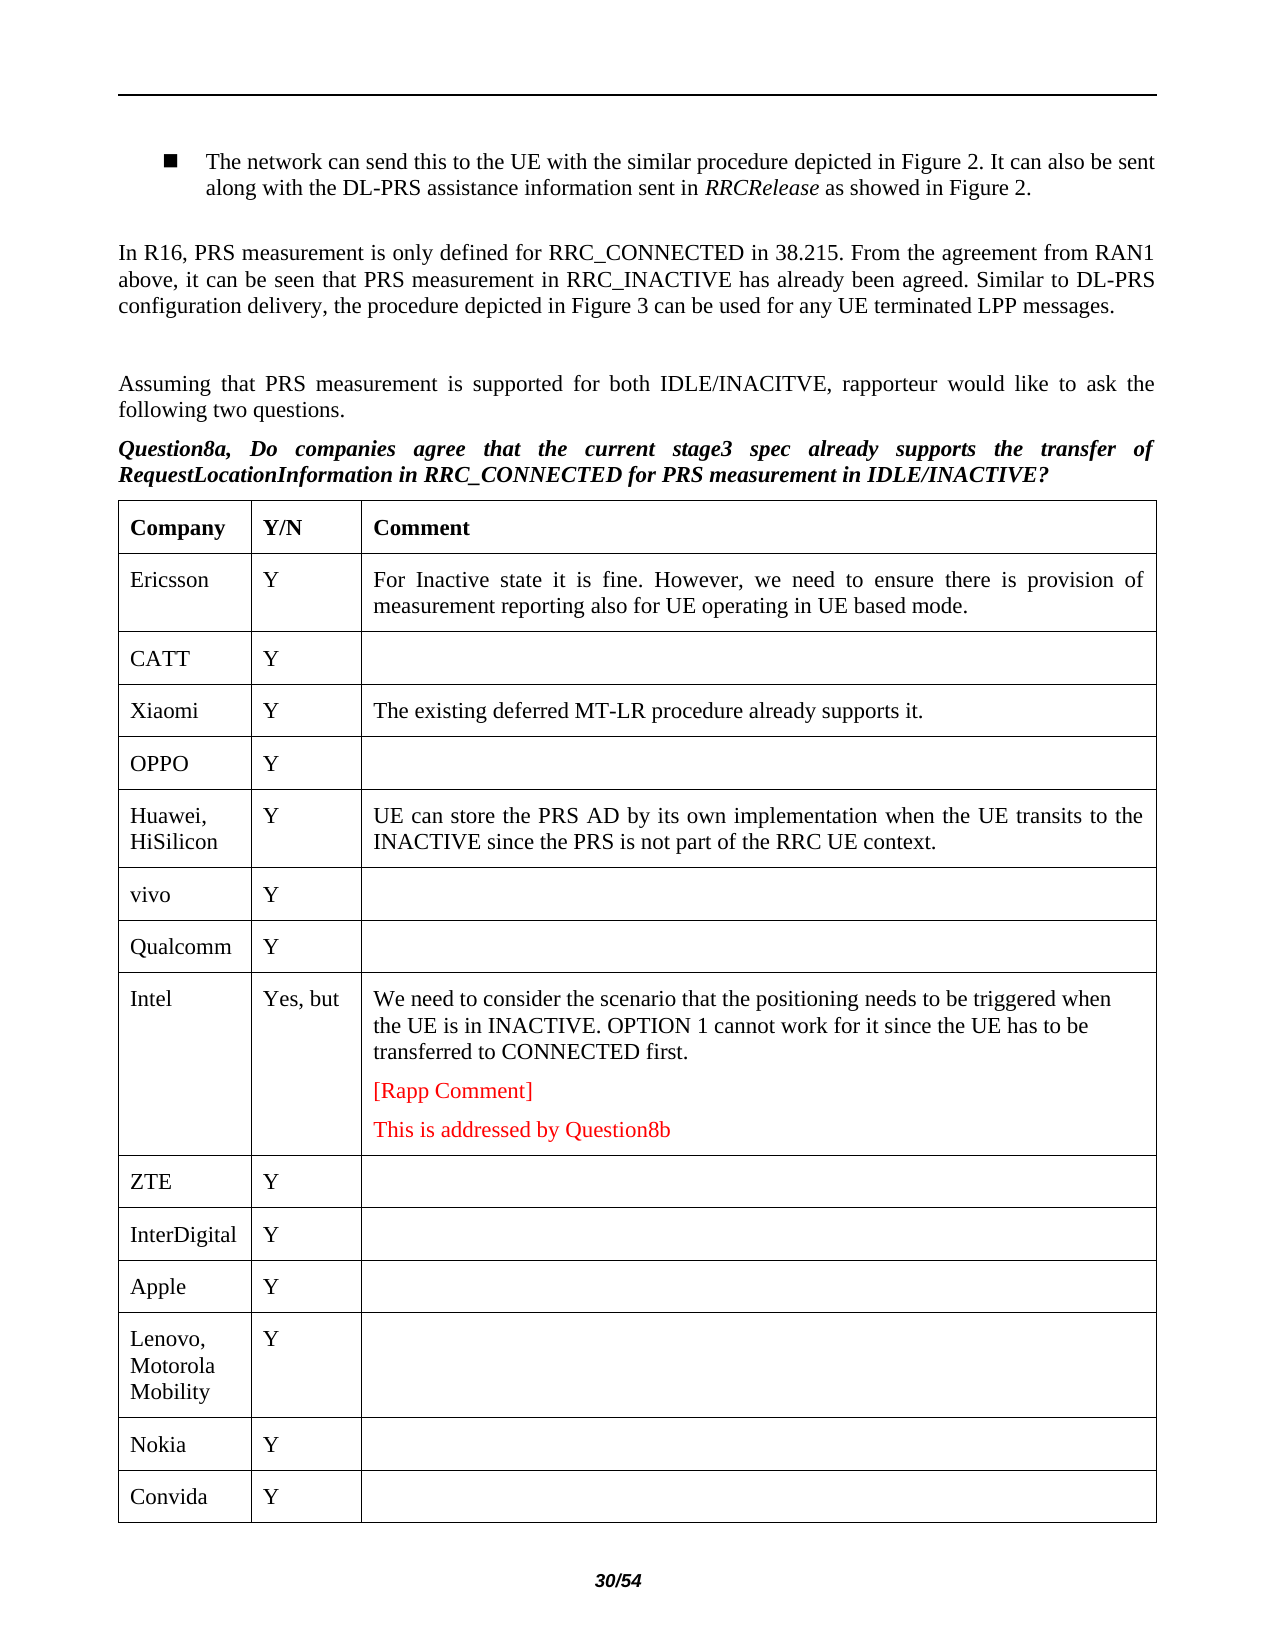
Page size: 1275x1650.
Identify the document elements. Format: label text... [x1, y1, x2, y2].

table_cell Y [252, 1313, 361, 1417]
table_cell Y [252, 1208, 361, 1259]
table_cell The existing deferred MT-LR procedure already supports it. [362, 685, 1156, 736]
table_cell Apple [119, 1261, 251, 1312]
table_cell [362, 1313, 1156, 1417]
table_cell Ericsson [119, 554, 251, 631]
text In R16, PRS measurement is only defined for RRC_CONNECTED in 38.215. From the agreement from RAN1 above, it can be seen that PRS measurement in RRC_INACTIVE has already been agreed. Similar to DL-PRS configuration delivery, the procedure depicted in Figure 3 can be used for any UE terminated LPP messages. [118, 239, 1157, 318]
text Question8a, Do companies agree that the current stage3 spec already supports the transfer of RequestLocationInformation in RRC_CONNECTED for PRS measurement in IDLE/INACTIVE? [118, 435, 1157, 488]
list The network can send this to the UE with the similar procedure depicted in Figure 2. It can also be sent along with the DL-PRS assistance information sent in RRCRelease as showed in Figure 2. [162, 148, 1157, 200]
table_cell [362, 1261, 1156, 1312]
table_cell [362, 632, 1156, 684]
table_cell Huawei, HiSilicon [119, 790, 251, 867]
table_cell For Inactive state it is fine. However, we need to ensure there is provision of measurement reporting also for UE operating in UE based mode. [362, 554, 1156, 631]
table_cell Y [252, 1471, 361, 1522]
table_cell ZTE [119, 1156, 251, 1207]
table_cell We need to consider the scenario that the positioning needs to be triggered when the UE is in INACTIVE. OPTION 1 cannot work for it since the UE has to be transferred to CONNECTED first. [Rapp Comment] This is addressed by Question8b [362, 973, 1156, 1155]
table_cell InterDigital [119, 1208, 251, 1259]
table_cell Y [252, 554, 361, 631]
table_cell Y [252, 790, 361, 867]
table_cell Nokia [119, 1418, 251, 1469]
table_cell [362, 921, 1156, 972]
table_cell [362, 1208, 1156, 1259]
table_cell Y [252, 1261, 361, 1312]
table_cell Y [252, 1418, 361, 1469]
text Assuming that PRS measurement is supported for both IDLE/INACITVE, rapporteur would like to ask the following two questions. [118, 370, 1157, 422]
table_cell Y [252, 921, 361, 972]
table_cell Y [252, 1156, 361, 1207]
table_cell [362, 737, 1156, 788]
table_header Comment [362, 501, 1156, 552]
table_cell Yes, but [252, 973, 361, 1155]
table_cell Y [252, 685, 361, 736]
table_cell Lenovo, Motorola Mobility [119, 1313, 251, 1417]
table_cell Convida [119, 1471, 251, 1522]
table_cell [362, 1156, 1156, 1207]
table_header Company [119, 501, 251, 552]
table_cell OPPO [119, 737, 251, 788]
table_cell [362, 1471, 1156, 1522]
table_cell Y [252, 868, 361, 919]
table_header Y/N [252, 501, 361, 552]
table_cell [362, 1418, 1156, 1469]
table_cell Intel [119, 973, 251, 1155]
table_cell Y [252, 632, 361, 684]
table_cell Qualcomm [119, 921, 251, 972]
table_cell UE can store the PRS AD by its own implementation when the UE transits to the INACTIVE since the PRS is not part of the RRC UE context. [362, 790, 1156, 867]
table_cell vivo [119, 868, 251, 919]
table_cell Y [252, 737, 361, 788]
table_cell [362, 868, 1156, 919]
table_cell Xiaomi [119, 685, 251, 736]
table_cell CATT [119, 632, 251, 684]
